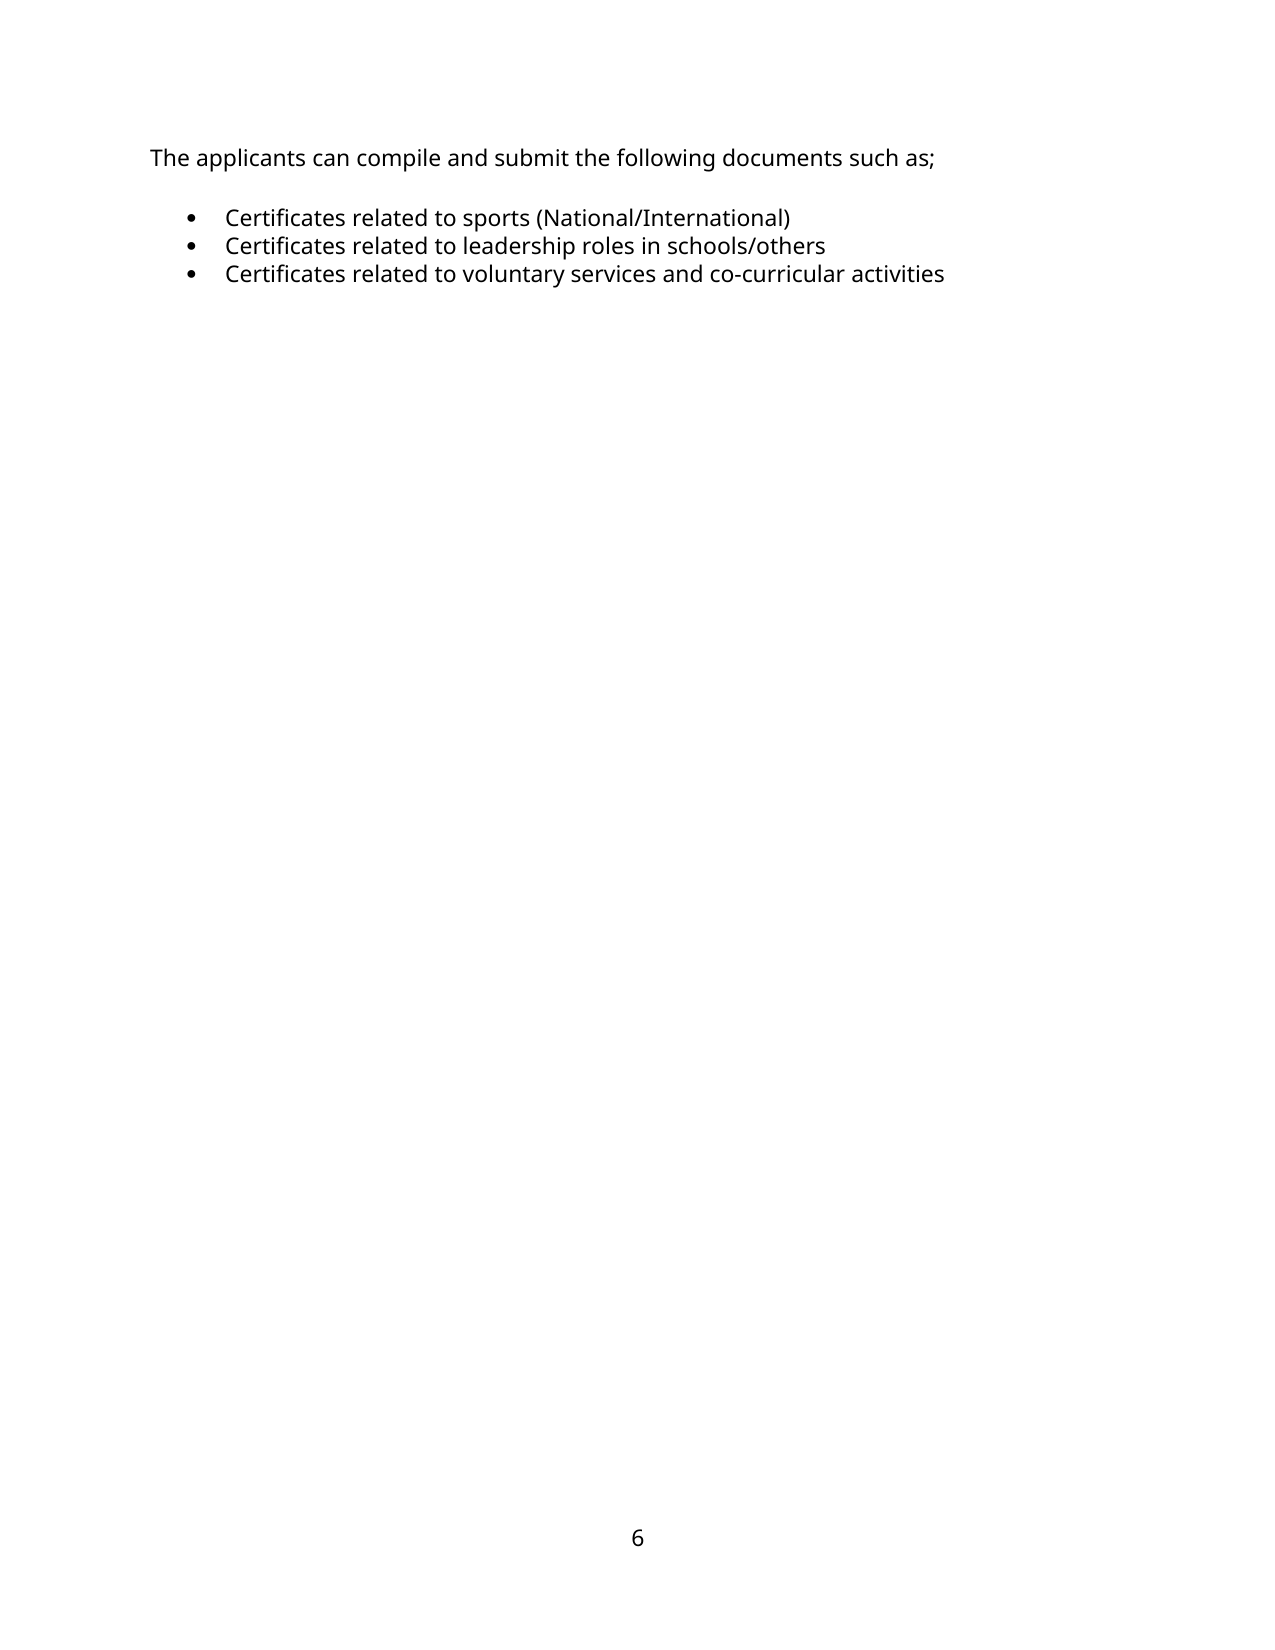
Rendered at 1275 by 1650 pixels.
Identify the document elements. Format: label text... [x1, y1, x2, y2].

text The applicants can compile and submit the following documents such as; [150, 142, 1156, 173]
list Certificates related to voluntary services and co-curricular activities [187, 260, 1156, 288]
list Certificates related to leadership roles in schools/others [187, 232, 1156, 260]
list Certificates related to sports (National/International) [187, 204, 1156, 232]
